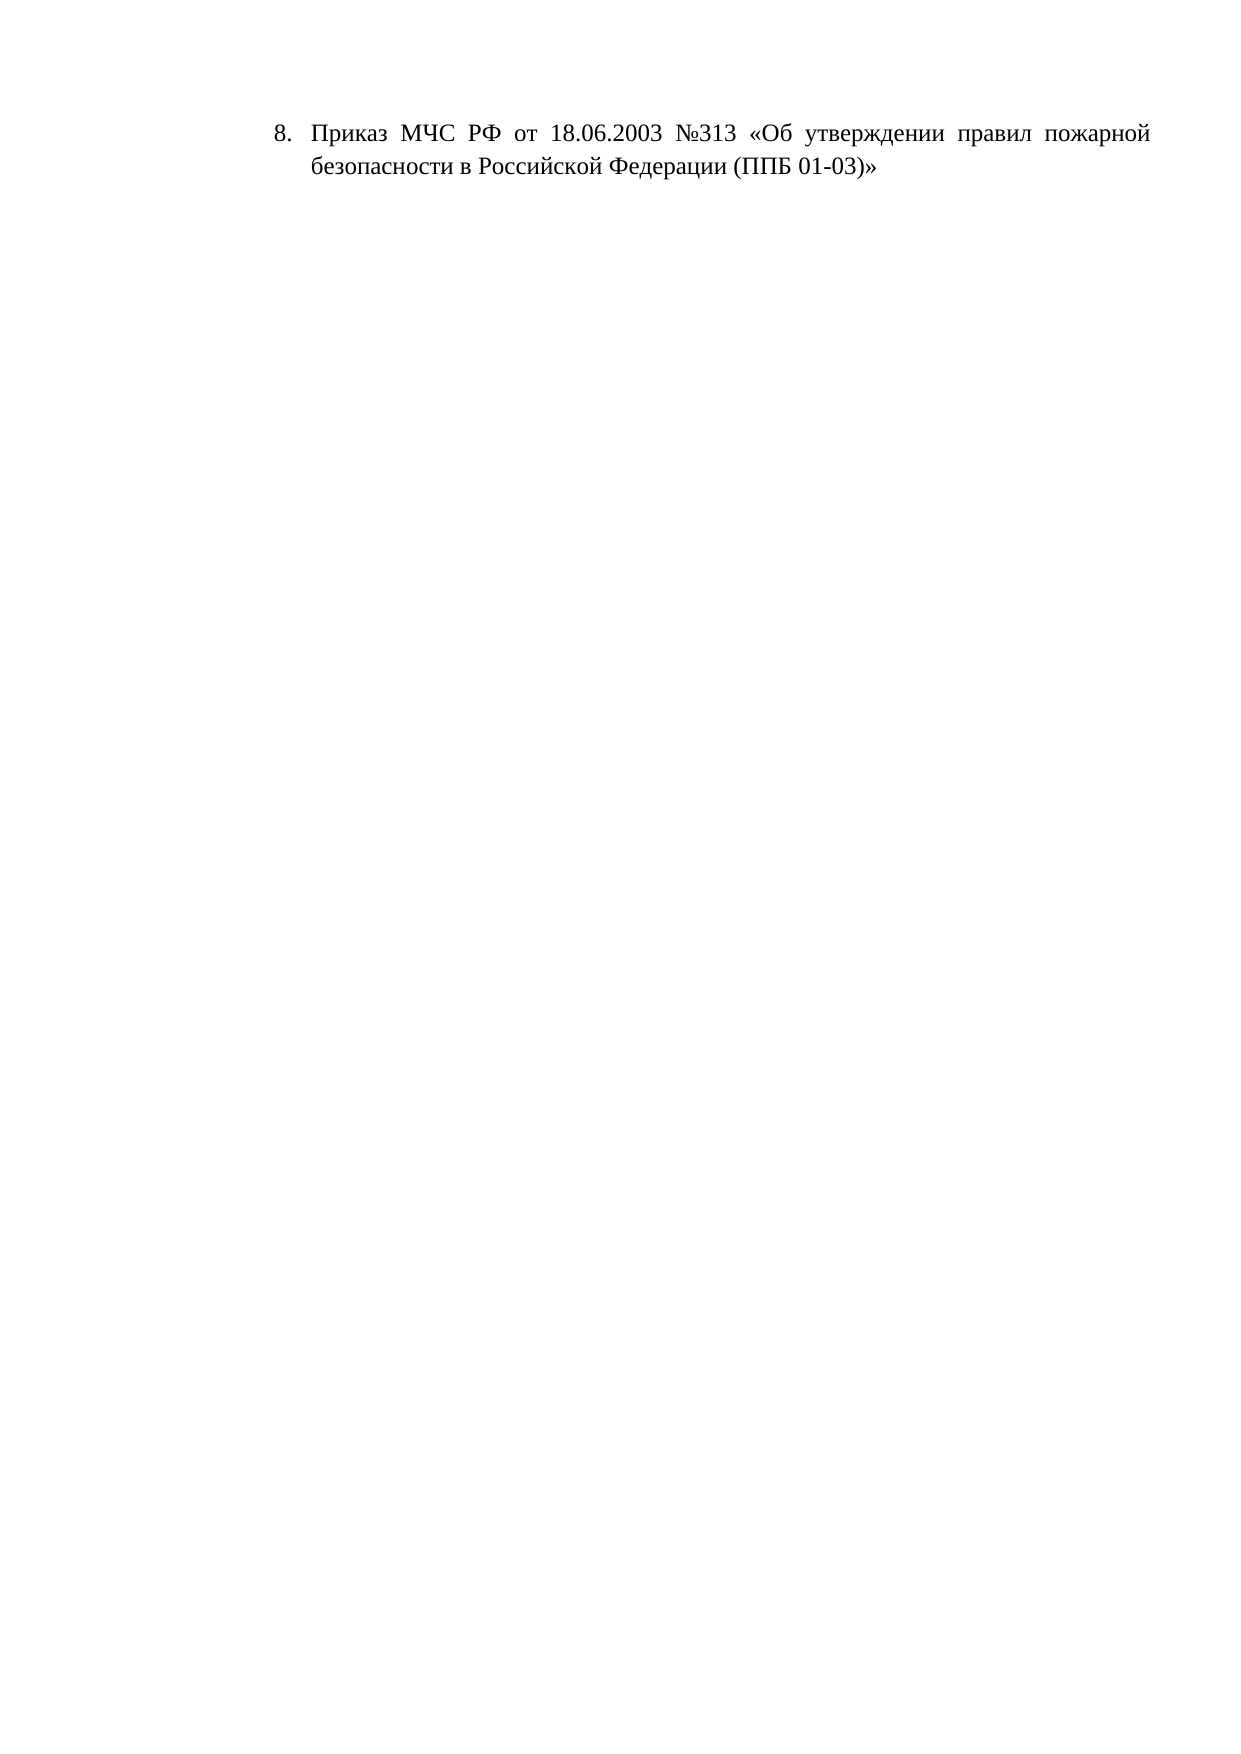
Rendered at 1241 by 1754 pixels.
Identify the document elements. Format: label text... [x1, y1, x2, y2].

list Приказ МЧС РФ от 18.06.2003 №313 «Об утверждении правил пожарной безопасности в Российской Федерации (ППБ 01-03)» [273, 118, 1152, 180]
